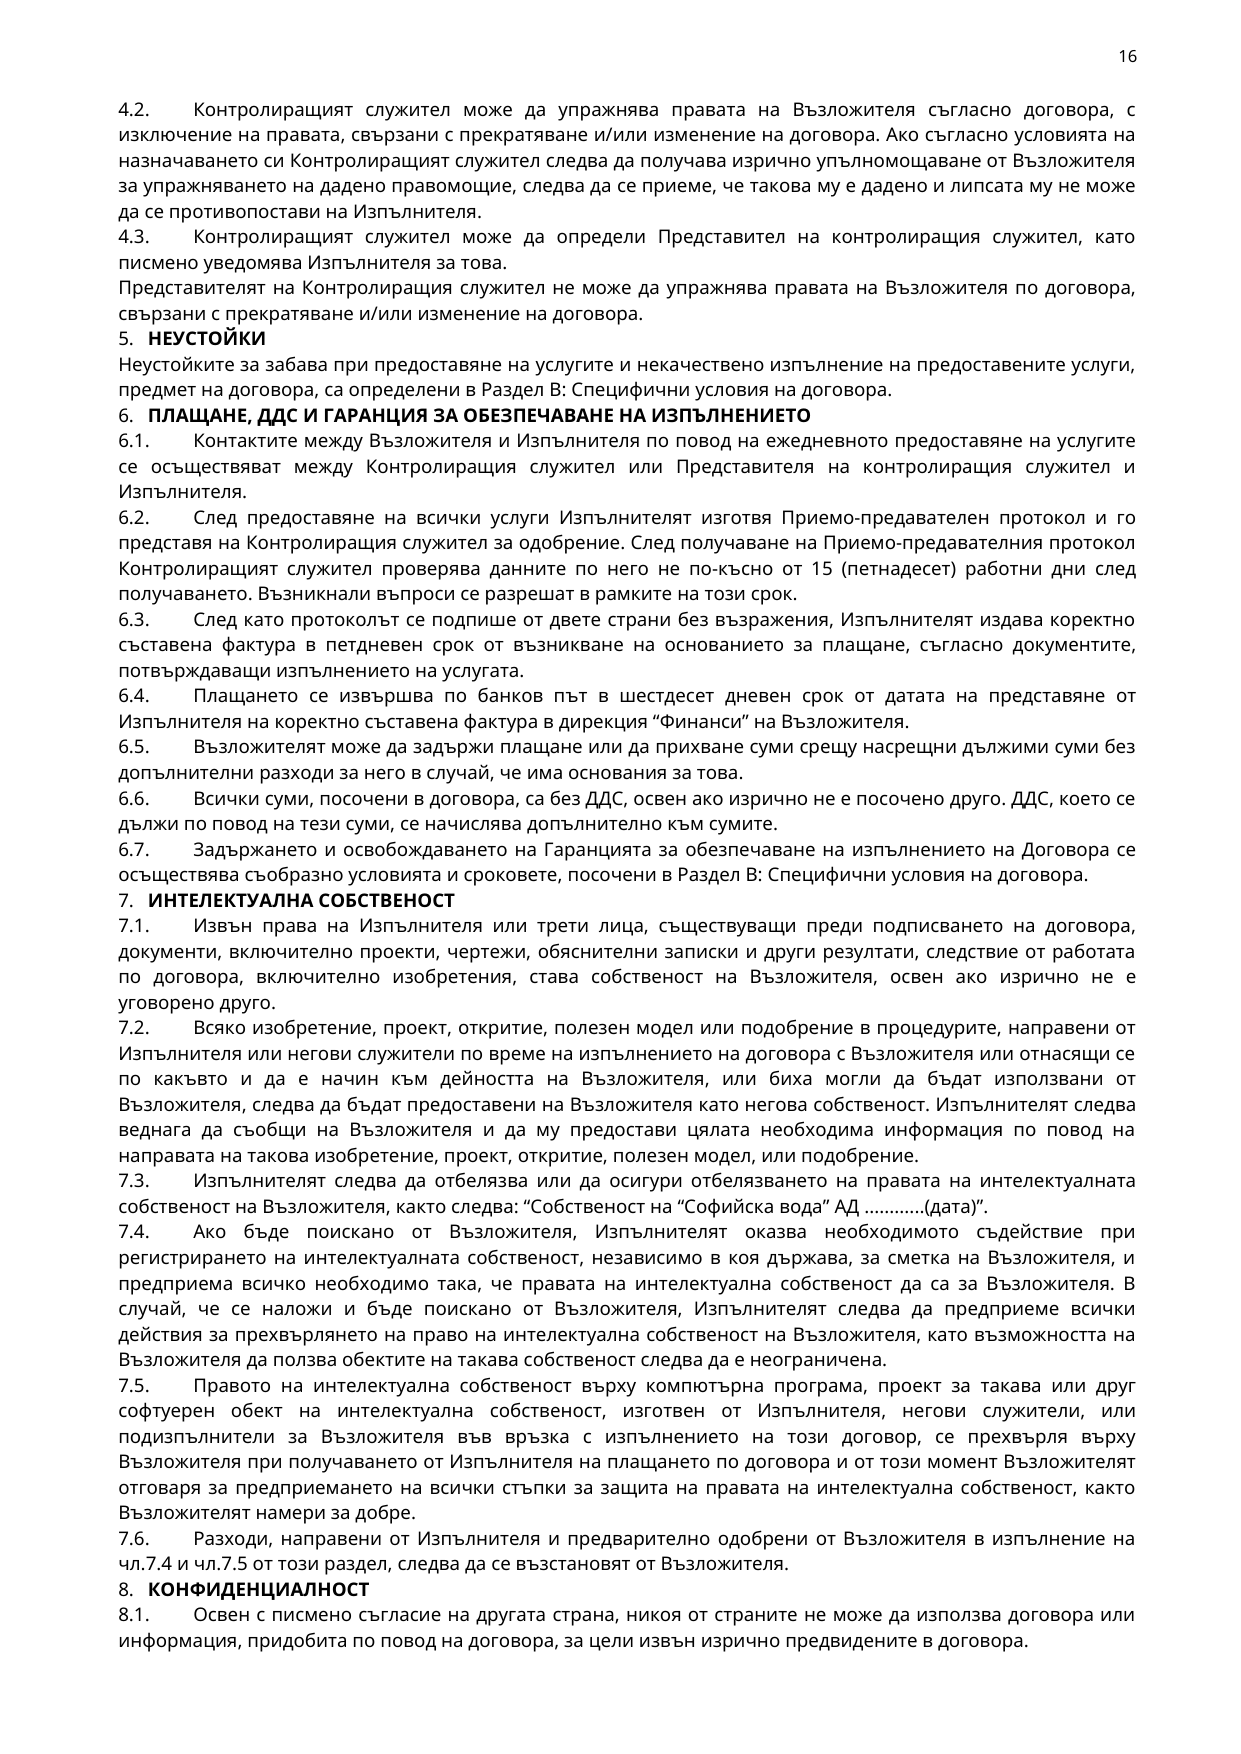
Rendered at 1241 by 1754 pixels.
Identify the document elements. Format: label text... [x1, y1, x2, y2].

list Всяко изобретение, проект, откритие, полезен модел или подобрение в процедурите, направени от Изпълнителя или негови служители по време на изпълнението на договора с Възложителя или отнасящи се по какъвто и да е начин към дейността на Възложителя, или биха могли да бъдат използвани от Възложителя, следва да бъдат предоставени на Възложителя като негова собственост. Изпълнителят следва веднага да съобщи на Възложителя и да му предостави цялата необходима информация по повод на направата на такова изобретение, проект, откритие, полезен модел, или подобрение. [118, 1014, 1137, 1168]
list Правото на интелектуална собственост върху компютърна програма, проект за такава или друг софтуерен обект на интелектуална собственост, изготвен от Изпълнителя, негови служители, или подизпълнители за Възложителя във връзка с изпълнението на този договор, се прехвърля върху Възложителя при получаването от Изпълнителя на плащането по договора и от този момент Възложителят отговаря за предприемането на всички стъпки за защита на правата на интелектуална собственост, както Възложителят намери за добре. [118, 1372, 1137, 1525]
list ПЛАЩАНЕ, ДДС И ГАРАНЦИЯ ЗА ОБЕЗПЕЧАВАНЕ НА ИЗПЪЛНЕНИЕТО [118, 402, 1137, 428]
list Плащането се извършва по банков път в шестдесет дневен срок от датата на представяне от Изпълнителя на коректно съставена фактура в дирекция “Финанси” на Възложителя. [118, 683, 1137, 734]
list Контролиращият служител може да определи Представител на контролиращия служител, като писмено уведомява Изпълнителя за това. [118, 223, 1137, 274]
list След предоставяне на всички услуги Изпълнителят изготвя Приемо-предавателен протокол и го представя на Контролиращия служител за одобрение. След получаване на Приемо-предавателния протокол Контролиращият служител проверява данните по него не по-късно от 15 (петнадесет) работни дни след получаването. Възникнали въпроси се разрешат в рамките на този срок. [118, 504, 1137, 606]
text Неустойките за забава при предоставяне на услугите и некачествено изпълнение на предоставените услуги, предмет на договора, са определени в Раздел В: Специфични условия на договора. [118, 351, 1137, 402]
text Представителят на Контролиращия служител не може да упражнява правата на Възложителя по договора, свързани с прекратяване и/или изменение на договора. [118, 274, 1137, 326]
list Ако бъде поискано от Възложителя, Изпълнителят оказва необходимото съдействие при регистрирането на интелектуалната собственост, независимо в коя държава, за сметка на Възложителя, и предприема всичко необходимо така, че правата на интелектуална собственост да са за Възложителя. В случай, че се наложи и бъде поискано от Възложителя, Изпълнителят следва да предприеме всички действия за прехвърлянето на право на интелектуална собственост на Възложителя, като възможността на Възложителя да ползва обектите на такава собственост следва да е неограничена. [118, 1219, 1137, 1372]
list ИНТЕЛЕКТУАЛНА СОБСТВЕНОСТ [118, 887, 1137, 912]
list Разходи, направени от Изпълнителя и предварително одобрени от Възложителя в изпълнение на чл.7.4 и чл.7.5 от този раздел, следва да се възстановят от Възложителя. [118, 1525, 1137, 1576]
list Задържането и освобождаването на Гаранцията за обезпечаване на изпълнението на Договора се осъществява съобразно условията и сроковете, посочени в Раздел В: Специфични условия на договора. [118, 836, 1137, 887]
list Всички суми, посочени в договора, са без ДДС, освен ако изрично не е посочено друго. ДДС, което се дължи по повод на тези суми, се начислява допълнително към сумите. [118, 785, 1137, 836]
list Извън права на Изпълнителя или трети лица, съществуващи преди подписването на договора, документи, включително проекти, чертежи, обяснителни записки и други резултати, следствие от работата по договора, включително изобретения, става собственост на Възложителя, освен ако изрично не е уговорено друго. [118, 912, 1137, 1014]
list Изпълнителят следва да отбелязва или да осигури отбелязването на правата на интелектуалната собственост на Възложителя, както следва: “Собственост на “Софийска вода” АД ............(дата)”. [118, 1168, 1137, 1219]
list Възложителят може да задържи плащане или да прихване суми срещу насрещни дължими суми без допълнителни разходи за него в случай, че има основания за това. [118, 734, 1137, 785]
list НЕУСТОЙКИ [118, 326, 1137, 351]
list Освен с писмено съгласие на другата страна, никоя от страните не може да използва договора или информация, придобита по повод на договора, за цели извън изрично предвидените в договора. [118, 1602, 1137, 1653]
list КОНФИДЕНЦИАЛНОСТ [118, 1576, 1137, 1602]
list Контролиращият служител може да упражнява правата на Възложителя съгласно договора, с изключение на правата, свързани с прекратяване и/или изменение на договора. Ако съгласно условията на назначаването си Контролиращият служител следва да получава изрично упълномощаване от Възложителя за упражняването на дадено правомощие, следва да се приеме, че такова му е дадено и липсата му не може да се противопостави на Изпълнителя. [118, 96, 1137, 223]
list Контактите между Възложителя и Изпълнителя по повод на ежедневното предоставяне на услугите се осъществяват между Контролиращия служител или Представителя на контролиращия служител и Изпълнителя. [118, 428, 1137, 504]
list След като протоколът се подпише от двете страни без възражения, Изпълнителят издава коректно съставена фактура в петдневен срок от възникване на основанието за плащане, съгласно документите, потвърждаващи изпълнението на услугата. [118, 606, 1137, 683]
